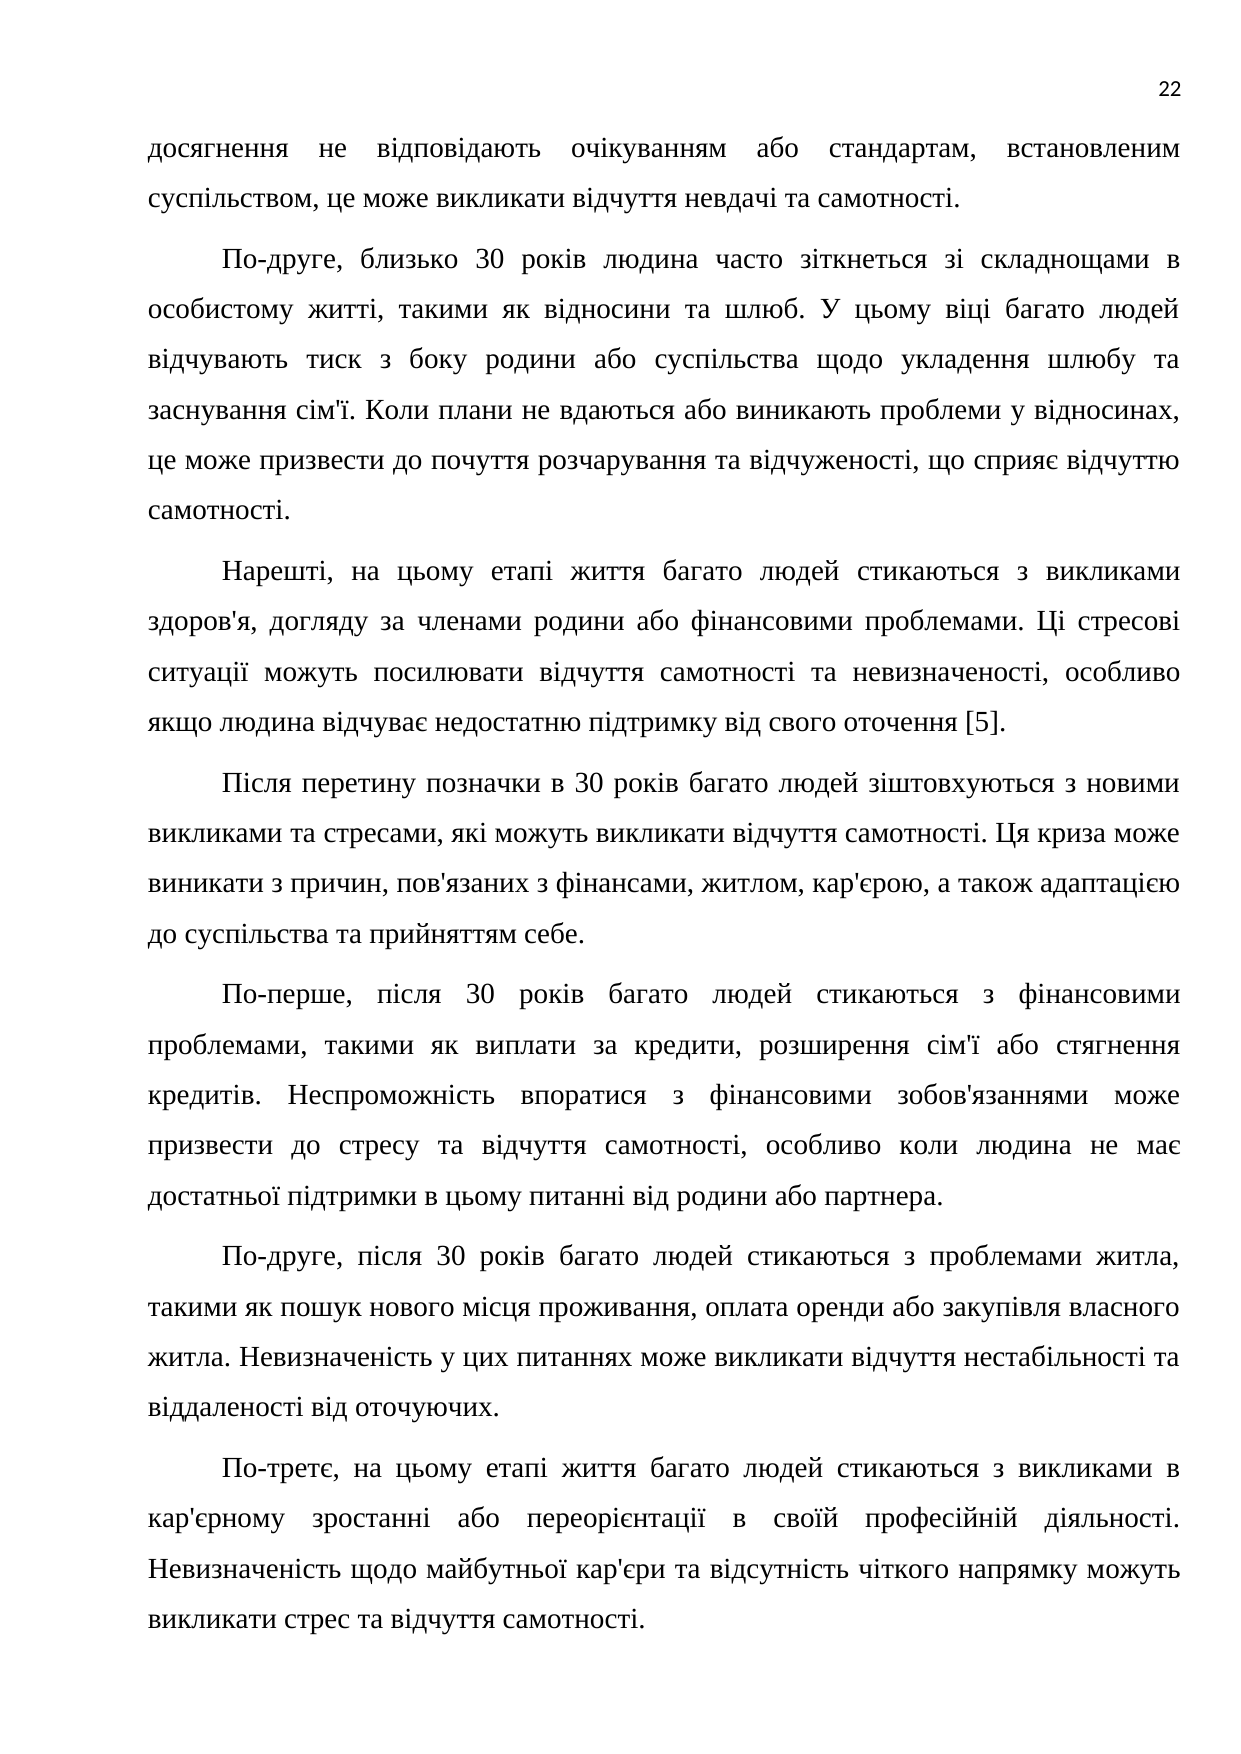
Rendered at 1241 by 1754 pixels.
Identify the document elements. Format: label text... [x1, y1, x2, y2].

text По-перше, після 30 років багато людей стикаються з фінансовими проблемами, такими як виплати за кредити, розширення сім'ї або стягнення кредитів. Неспроможність впоратися з фінансовими зобов'язаннями може призвести до стресу та відчуття самотності, особливо коли людина не має достатньої підтримки в цьому питанні від родини або партнера. [148, 977, 1181, 1211]
text Нарешті, на цьому етапі життя багато людей стикаються з викликами здоров'я, догляду за членами родини або фінансовими проблемами. Ці стресові ситуації можуть посилювати відчуття самотності та невизначеності, особливо якщо людина відчуває недостатню підтримку від свого оточення [5]. [148, 553, 1181, 738]
text Після перетину позначки в 30 років багато людей зіштовхуються з новими викликами та стресами, які можуть викликати відчуття самотності. Ця криза може виникати з причин, пов'язаних з фінансами, житлом, кар'єрою, а також адаптацією до суспільства та прийняттям себе. [148, 765, 1181, 949]
text По-третє, на цьому етапі життя багато людей стикаються з викликами в кар'єрному зростанні або переорієнтації в своїй професійній діяльності. Невизначеність щодо майбутньої кар'єри та відсутність чіткого напрямку можуть викликати стрес та відчуття самотності. [148, 1450, 1181, 1635]
text По-друге, близько 30 років людина часто зіткнеться зі складнощами в особистому житті, такими як відносини та шлюб. У цьому віці багато людей відчувають тиск з боку родини або суспільства щодо укладення шлюбу та заснування сім'ї. Коли плани не вдаються або виникають проблеми у відносинах, це може призвести до почуття розчарування та відчуженості, що сприяє відчуттю самотності. [148, 241, 1181, 526]
text По-друге, після 30 років багато людей стикаються з проблемами житла, такими як пошук нового місця проживання, оплата оренди або закупівля власного житла. Невизначеність у цих питаннях може викликати відчуття нестабільності та віддаленості від оточуючих. [148, 1238, 1181, 1423]
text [148, 130, 1181, 214]
